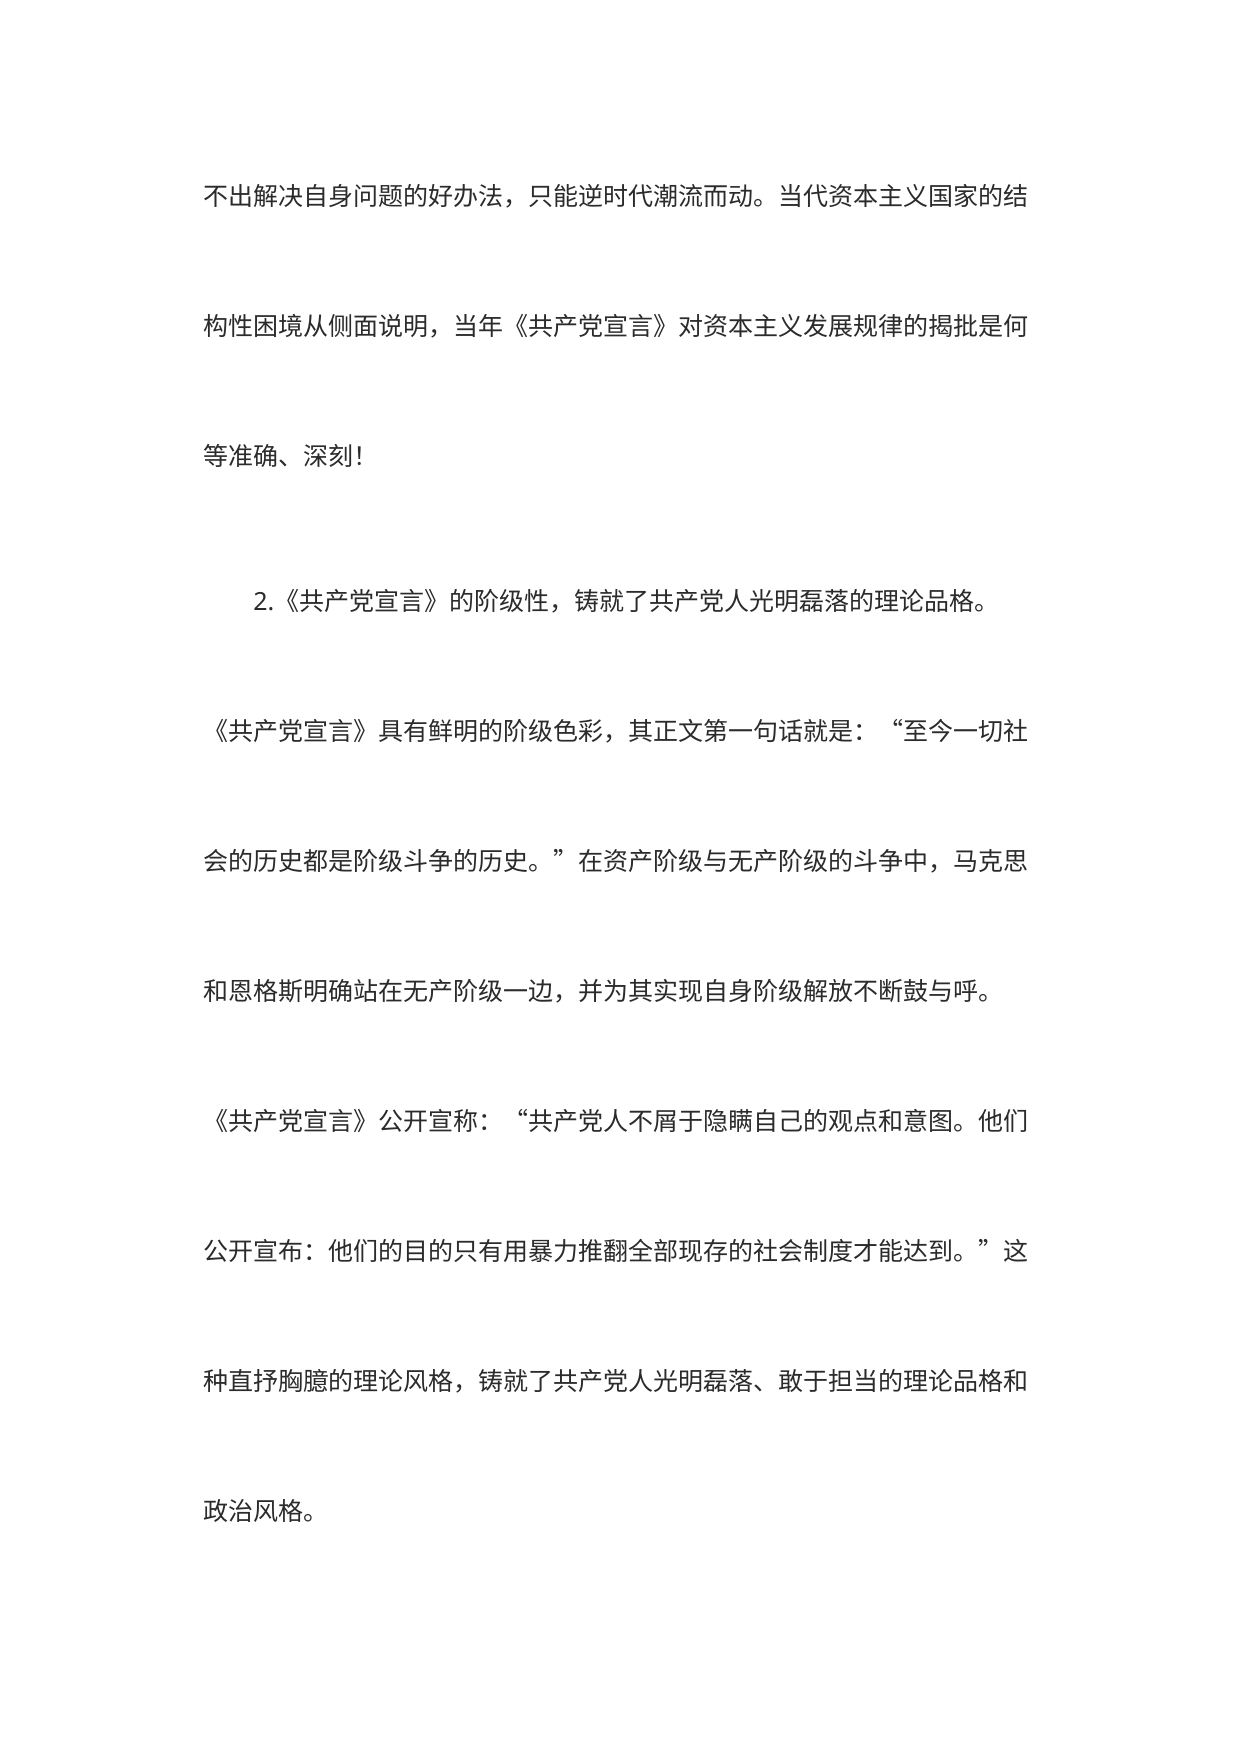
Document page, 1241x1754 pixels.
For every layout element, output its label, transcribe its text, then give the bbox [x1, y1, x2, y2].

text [203, 162, 1037, 487]
text 2.《共产党宣言》的阶级性，铸就了共产党人光明磊落的理论品格。《共产党宣言》具有鲜明的阶级色彩，其正文第一句话就是：“至今一切社会的历史都是阶级斗争的历史。”在资产阶级与无产阶级的斗争中，马克思和恩格斯明确站在无产阶级一边，并为其实现自身阶级解放不断鼓与呼。《共产党宣言》公开宣称：“共产党人不屑于隐瞒自己的观点和意图。他们公开宣布：他们的目的只有用暴力推翻全部现存的社会制度才能达到。”这种直抒胸臆的理论风格，铸就了共产党人光明磊落、敢于担当的理论品格和政治风格。 [203, 567, 1037, 1542]
